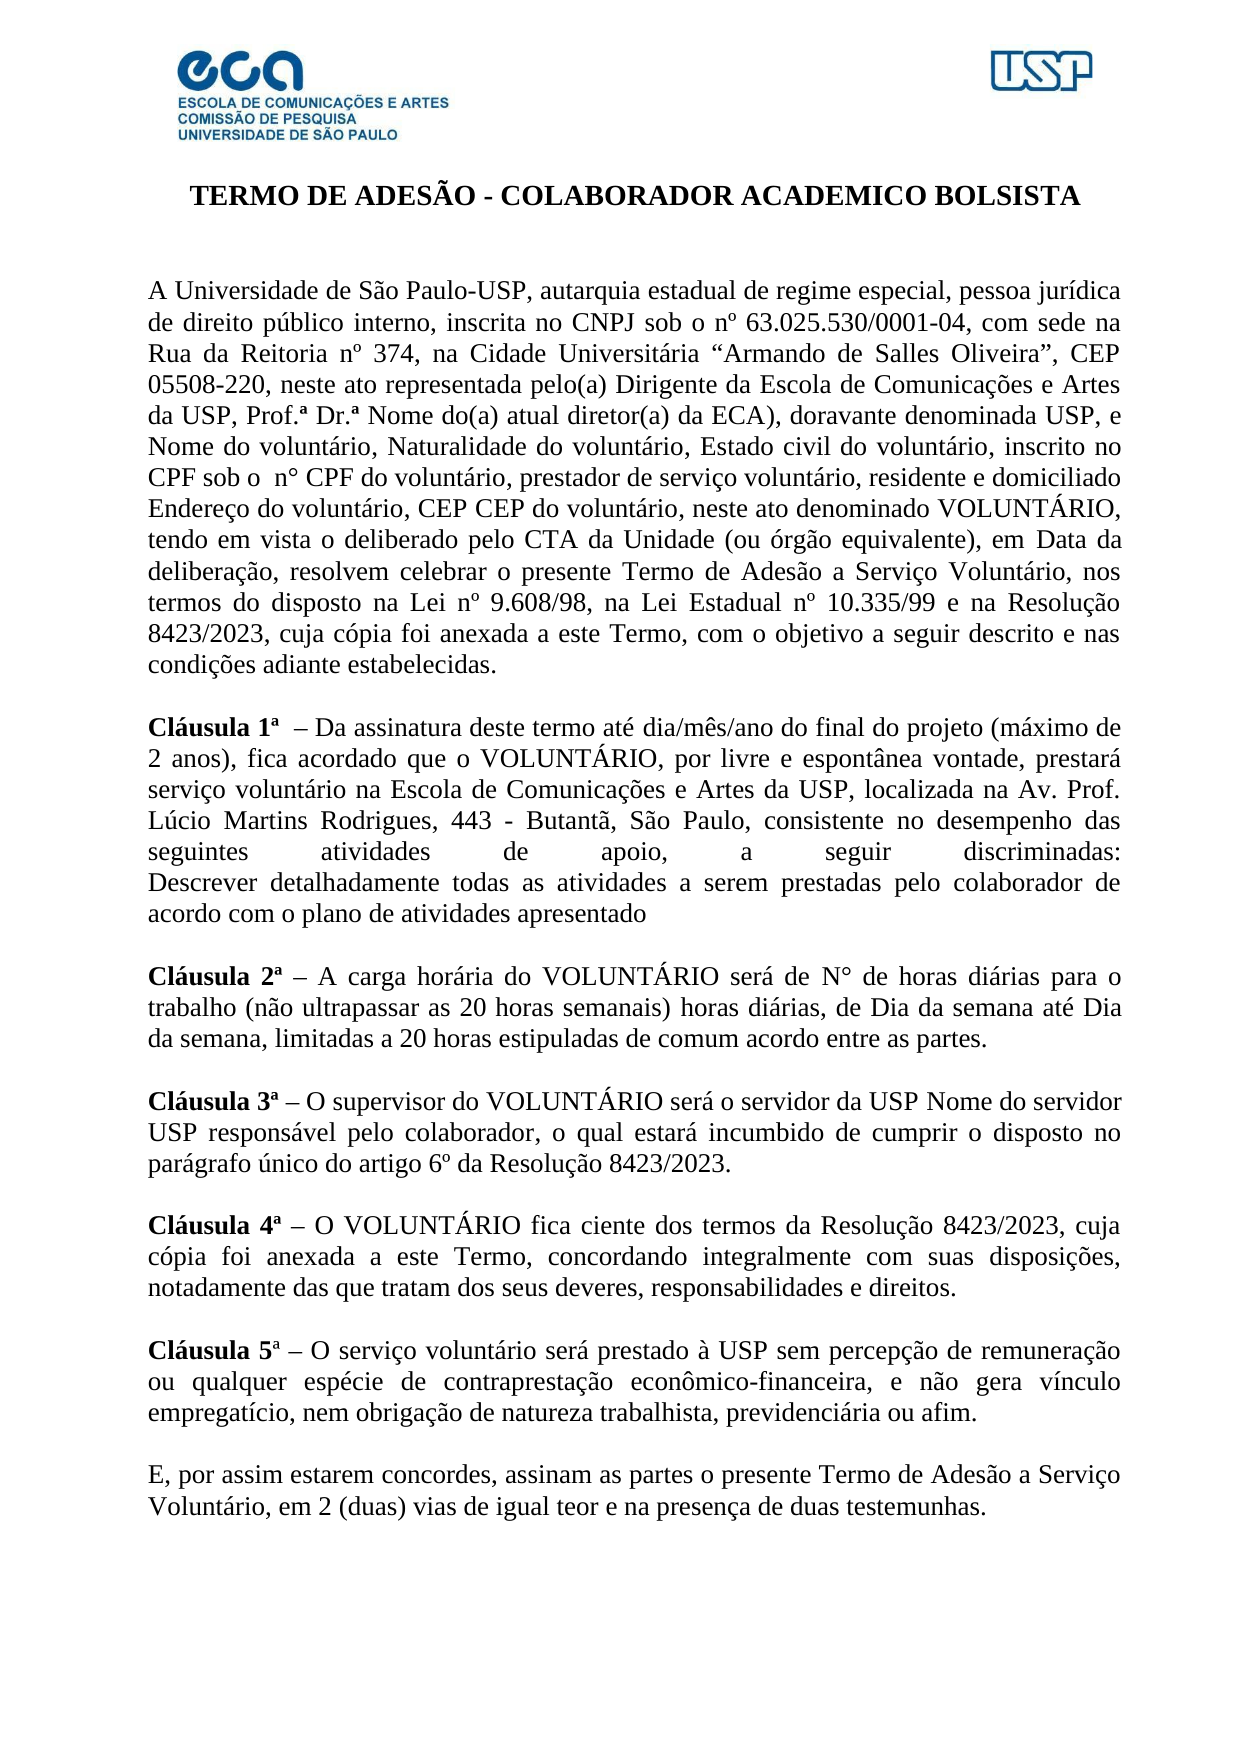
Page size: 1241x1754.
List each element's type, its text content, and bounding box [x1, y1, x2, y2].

text TERMO DE ADESÃO - COLABORADOR ACADEMICO BOLSISTA [148, 178, 1122, 243]
picture [177, 44, 1093, 148]
text Cláusula 4ª – O VOLUNTÁRIO fica ciente dos termos da Resolução 8423/2023, cuja cópia foi anexada a este Termo, concordando integralmente com suas disposições, notadamente das que tratam dos seus deveres, responsabilidades e direitos. [148, 1209, 1122, 1303]
text Cláusula 3ª – O supervisor do VOLUNTÁRIO será o servidor da USP Nome do servidor USP responsável pelo colaborador, o qual estará incumbido de cumprir o disposto no parágrafo único do artigo 6º da Resolução 8423/2023. [148, 1084, 1122, 1178]
text Cláusula 2ª – A carga horária do VOLUNTÁRIO será de N° de horas diárias para o trabalho (não ultrapassar as 20 horas semanais) horas diárias, de Dia da semana até Dia da semana, limitadas a 20 horas estipuladas de comum acordo entre as partes. [148, 960, 1122, 1053]
text A Universidade de São Paulo-USP, autarquia estadual de regime especial, pessoa jurídica de direito público interno, inscrita no CNPJ sob o nº 63.025.530/0001-04, com sede na Rua da Reitoria nº 374, na Cidade Universitária “Armando de Salles Oliveira”, CEP 05508-220, neste ato representada pelo(a) Dirigente da Escola de Comunicações e Artes da USP, Prof.ª Dr.ª Nome do(a) atual diretor(a) da ECA), doravante denominada USP, e Nome do voluntário, Naturalidade do voluntário, Estado civil do voluntário, inscrito no CPF sob o n° CPF do voluntário, prestador de serviço voluntário, residente e domiciliado Endereço do voluntário, CEP CEP do voluntário, neste ato denominado VOLUNTÁRIO, tendo em vista o deliberado pelo CTA da Unidade (ou órgão equivalente), em Data da deliberação, resolvem celebrar o presente Termo de Adesão a Serviço Voluntário, nos termos do disposto na Lei nº 9.608/98, na Lei Estadual nº 10.335/99 e na Resolução 8423/2023, cuja cópia foi anexada a este Termo, com o objetivo a seguir descrito e nas condições adiante estabelecidas. [148, 274, 1122, 679]
text Cláusula 5ª – O serviço voluntário será prestado à USP sem percepção de remuneração ou qualquer espécie de contraprestação econômico-financeira, e não gera vínculo empregatício, nem obrigação de natureza trabalhista, previdenciária ou afim. [148, 1334, 1122, 1427]
text E, por assim estarem concordes, assinam as partes o presente Termo de Adesão a Serviço Voluntário, em 2 (duas) vias de igual teor e na presença de duas testemunhas. [148, 1459, 1122, 1521]
text Cláusula 1ª – Da assinatura deste termo até dia/mês/ano do final do projeto (máximo de 2 anos), fica acordado que o VOLUNTÁRIO, por livre e espontânea vontade, prestará serviço voluntário na Escola de Comunicações e Artes da USP, localizada na Av. Prof. Lúcio Martins Rodrigues, 443 - Butantã, São Paulo, consistente no desempenho das seguintes atividades de apoio, a seguir discriminadas: Descrever detalhadamente todas as atividades a serem prestadas pelo colaborador de acordo com o plano de atividades apresentado [148, 711, 1122, 929]
